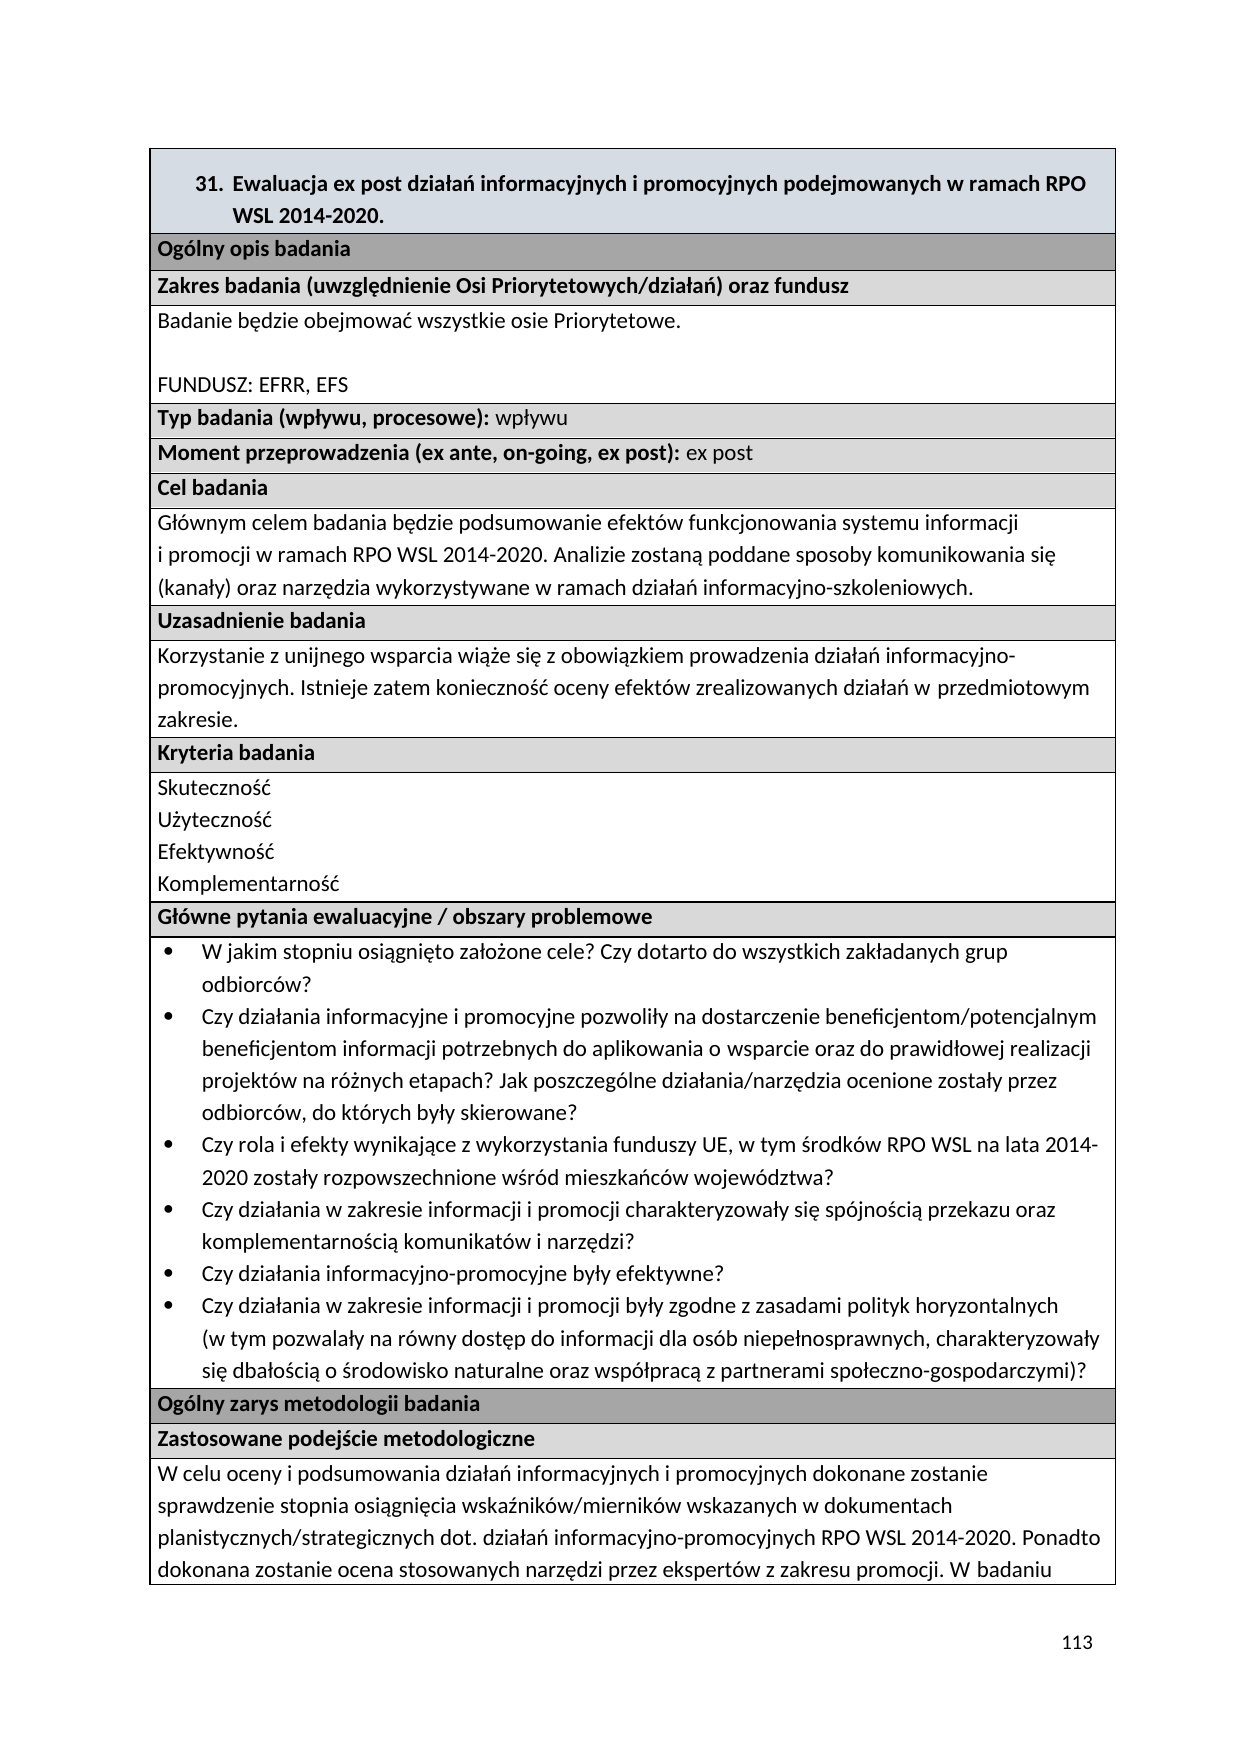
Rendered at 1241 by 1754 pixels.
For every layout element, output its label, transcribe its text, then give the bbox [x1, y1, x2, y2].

table_cell Zakres badania (uwzględnienie Osi Priorytetowych/działań) oraz fundusz [151, 271, 1115, 305]
table_cell Typ badania (wpływu, procesowe): wpływu [151, 404, 1115, 437]
table_cell Badanie będzie obejmować wszystkie osie Priorytetowe. FUNDUSZ: EFRR, EFS [151, 306, 1115, 402]
table_cell Korzystanie z unijnego wsparcia wiąże się z obowiązkiem prowadzenia działań informacyjno-promocyjnych. Istnieje zatem konieczność oceny efektów zrealizowanych działań w przedmiotowym zakresie. [151, 641, 1115, 737]
table_cell Główne pytania ewaluacyjne / obszary problemowe [151, 903, 1115, 936]
table_cell Ogólny opis badania [151, 234, 1115, 270]
table_cell Uzasadnienie badania [151, 606, 1115, 640]
table_header Ewaluacja ex post działań informacyjnych i promocyjnych podejmowanych w ramach RPO WSL 2014-2020. [151, 149, 1115, 233]
table_cell Kryteria badania [151, 738, 1115, 772]
table_cell Ogólny zarys metodologii badania [151, 1389, 1115, 1423]
table_cell Głównym celem badania będzie podsumowanie efektów funkcjonowania systemu informacji i promocji w ramach RPO WSL 2014-2020. Analizie zostaną poddane sposoby komunikowania się (kanały) oraz narzędzia wykorzystywane w ramach działań informacyjno-szkoleniowych. [151, 509, 1115, 605]
table_cell Skuteczność Użyteczność Efektywność Komplementarność [151, 773, 1115, 901]
table_cell W jakim stopniu osiągnięto założone cele? Czy dotarto do wszystkich zakładanych grup odbiorców? Czy działania informacyjne i promocyjne pozwoliły na dostarczenie beneficjentom/potencjalnym beneficjentom informacji potrzebnych do aplikowania o wsparcie oraz do prawidłowej realizacji projektów na różnych etapach? Jak poszczególne działania/narzędzia ocenione zostały przez odbiorców, do których były skierowane? Czy rola i efekty wynikające z wykorzystania funduszy UE, w tym środków RPO WSL na lata 2014-2020 zostały rozpowszechnione wśród mieszkańców województwa? Czy działania w zakresie informacji i promocji charakteryzowały się spójnością przekazu oraz komplementarnością komunikatów i narzędzi? Czy działania informacyjno-promocyjne były efektywne? Czy działania w zakresie informacji i promocji były zgodne z zasadami polityk horyzontalnych (w tym pozwalały na równy dostęp do informacji dla osób niepełnosprawnych, charakteryzowały się dbałością o środowisko naturalne oraz współpracą z partnerami społeczno-gospodarczymi)? [151, 938, 1115, 1388]
table_cell Zastosowane podejście metodologiczne [151, 1424, 1115, 1458]
table_cell Moment przeprowadzenia (ex ante, on-going, ex post): ex post [151, 439, 1115, 472]
table_cell Cel badania [151, 474, 1115, 507]
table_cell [151, 1459, 1115, 1583]
